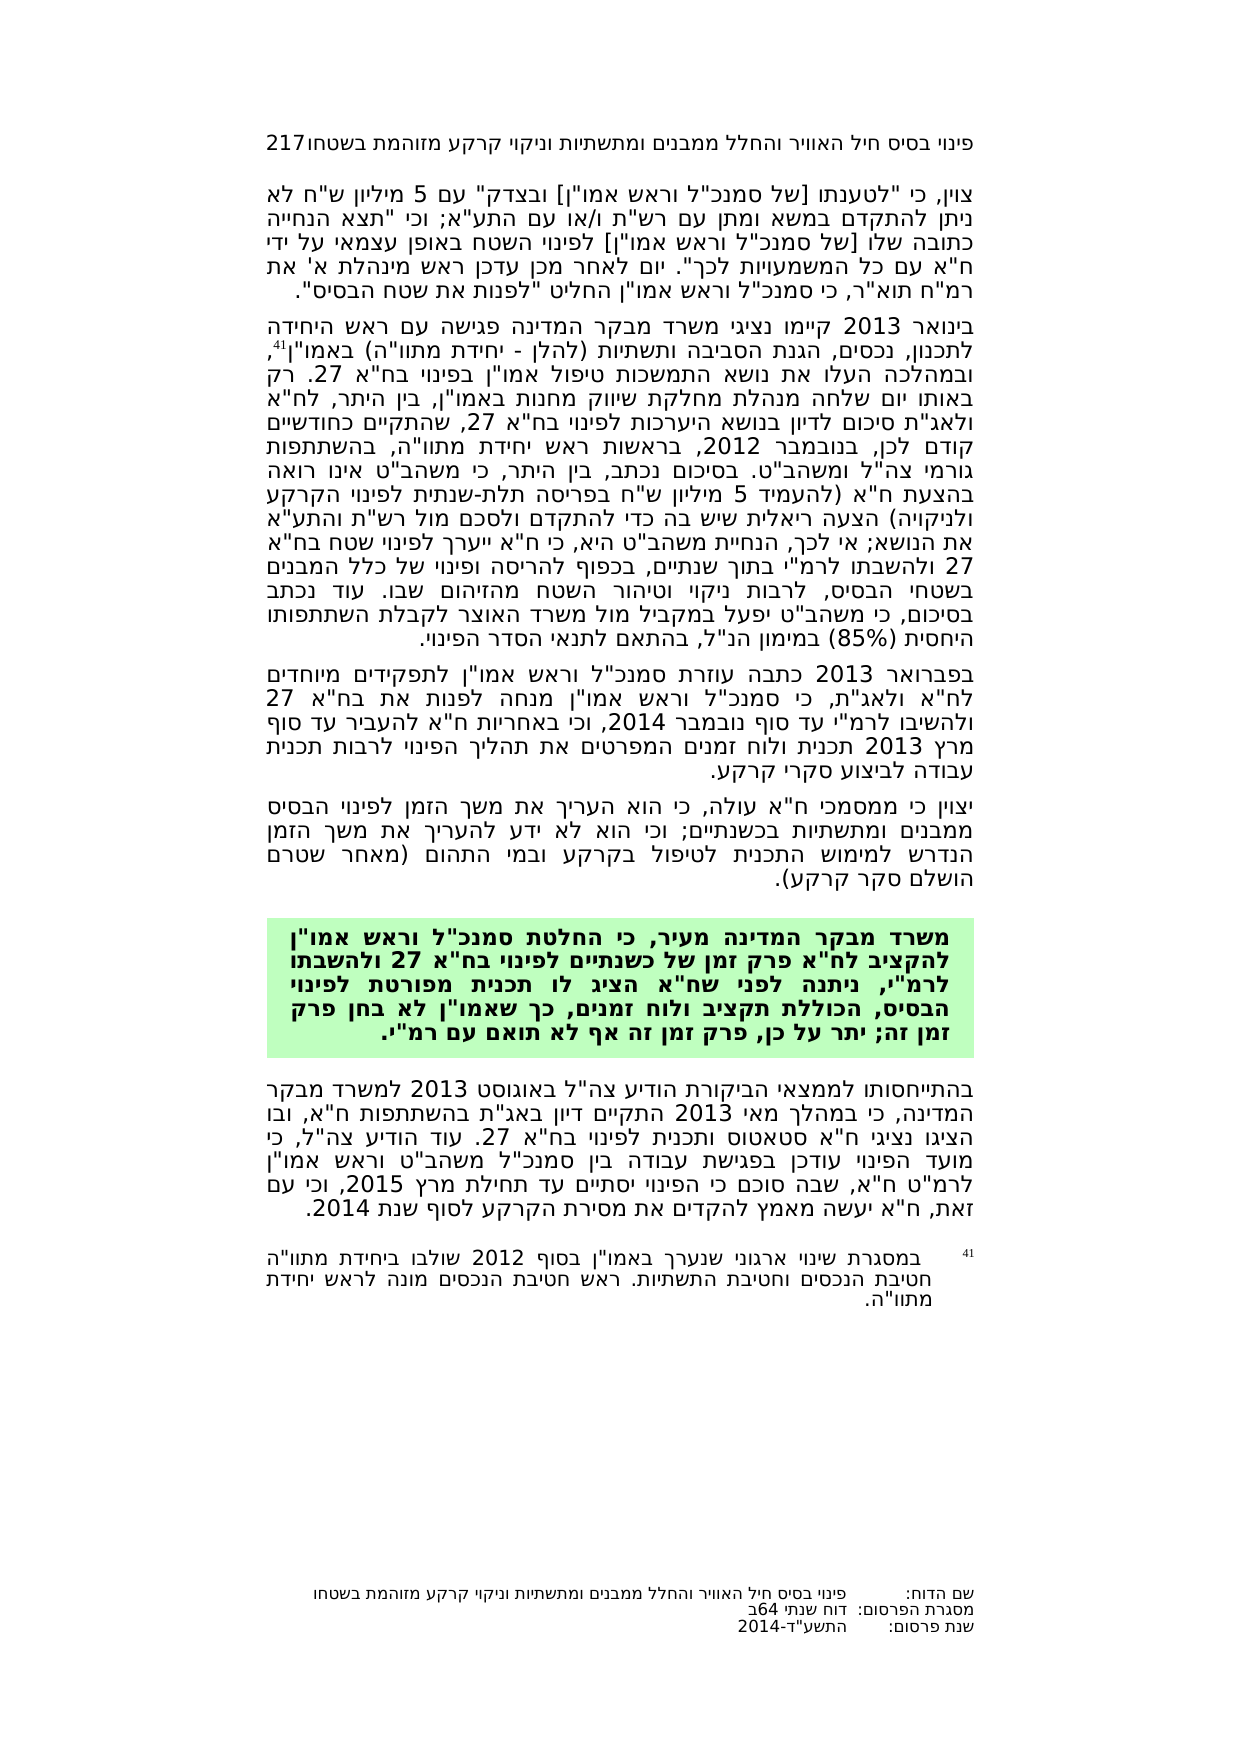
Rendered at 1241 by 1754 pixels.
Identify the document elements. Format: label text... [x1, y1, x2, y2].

text משרד מבקר המדינה מעיר, כי החלטת סמנכ"ל וראש אמו"ן להקציב לח"א פרק זמן של כשנתיים לפינוי בח"א 27 ולהשבתו לרמ"י, ניתנה לפני שח"א הציג לו תכנית מפורטת לפינוי הבסיס, הכוללת תקציב ולוח זמנים, כך שאמו"ן לא בחן פרק זמן זה; יתר על כן, פרק זמן זה אף לא תואם עם רמ"י. [267, 918, 974, 1058]
text ממסמכי ח"א עולה, כי בנובמבר 2012 התקיימה פגישה של נציגי ח"א עם סמנכ"ל וראש אמו"ן, ובה עלה, בין היתר, נושא בח"א 27. במסמך פנימי של מינהלת א' מנובמבר 2012 הועלו עיקרי הדברים שנדונו בה. בין היתר צוין, כי "לטענתו [של סמנכ"ל וראש אמו"ן] ובצדק" עם 5 מיליון ש"ח לא ניתן להתקדם במשא ומתן עם רש"ת ו/או עם התע"א; וכי "תצא הנחייה כתובה שלו [של סמנכ"ל וראש אמו"ן] לפינוי השטח באופן עצמאי על ידי ח"א עם כל המשמעויות לכך". יום לאחר מכן עדכן ראש מינהלת א' את רמ"ח תוא"ר, כי סמנכ"ל וראש אמו"ן החליט "לפנות את שטח הבסיס". [266, 183, 974, 303]
text יצוין כי ממסמכי ח"א עולה, כי הוא העריך את משך הזמן לפינוי הבסיס ממבנים ומתשתיות בכשנתיים; וכי הוא לא ידע להעריך את משך הזמן הנדרש למימוש התכנית לטיפול בקרקע ובמי התהום (מאחר שטרם הושלם סקר קרקע). [266, 796, 974, 891]
text בינואר 2013 קיימו נציגי משרד מבקר המדינה פגישה עם ראש היחידה לתכנון, נכסים, הגנת הסביבה ותשתיות (להלן - יחידת מתוו"ה) באמו"ן, ובמהלכה העלו את נושא התמשכות טיפול אמו"ן בפינוי בח"א 27. רק באותו יום שלחה מנהלת מחלקת שיווק מחנות באמו"ן, בין היתר, לח"א ולאג"ת סיכום לדיון בנושא היערכות לפינוי בח"א 27, שהתקיים כחודשיים קודם לכן, בנובמבר 2012, בראשות ראש יחידת מתוו"ה, בהשתתפות גורמי צה"ל ומשהב"ט. בסיכום נכתב, בין היתר, כי משהב"ט אינו רואה בהצעת ח"א (להעמיד 5 מיליון ש"ח בפריסה תלת-שנתית לפינוי הקרקע ולניקויה) הצעה ריאלית שיש בה כדי להתקדם ולסכם מול רש"ת והתע"א את הנושא; אי לכך, הנחיית משהב"ט היא, כי ח"א ייערך לפינוי שטח בח"א 27 ולהשבתו לרמ"י בתוך שנתיים, בכפוף להריסה ופינוי של כלל המבנים בשטחי הבסיס, לרבות ניקוי וטיהור השטח מהזיהום שבו. עוד נכתב בסיכום, כי משהב"ט יפעל במקביל מול משרד האוצר לקבלת השתתפותו היחסית (85%) במימון הנ"ל, בהתאם לתנאי הסדר הפינוי. [266, 315, 974, 651]
text בפברואר 2013 כתבה עוזרת סמנכ"ל וראש אמו"ן לתפקידים מיוחדים לח"א ולאג"ת, כי סמנכ"ל וראש אמו"ן מנחה לפנות את בח"א 27 ולהשיבו לרמ"י עד סוף נובמבר 2014, וכי באחריות ח"א להעביר עד סוף מרץ 2013 תכנית ולוח זמנים המפרטים את תהליך הפינוי לרבות תכנית עבודה לביצוע סקרי קרקע. [266, 663, 974, 783]
text בהתייחסותו לממצאי הביקורת הודיע צה"ל באוגוסט 2013 למשרד מבקר המדינה, כי במהלך מאי 2013 התקיים דיון באג"ת בהשתתפות ח"א, ובו הציגו נציגי ח"א סטאטוס ותכנית לפינוי בח"א 27. עוד הודיע צה"ל, כי מועד הפינוי עודכן בפגישת עבודה בין סמנכ"ל משהב"ט וראש אמו"ן לרמ"ט ח"א, שבה סוכם כי הפינוי יסתיים עד תחילת מרץ 2015, וכי עם זאת, ח"א יעשה מאמץ להקדים את מסירת הקרקע לסוף שנת 2014. [266, 1078, 974, 1222]
